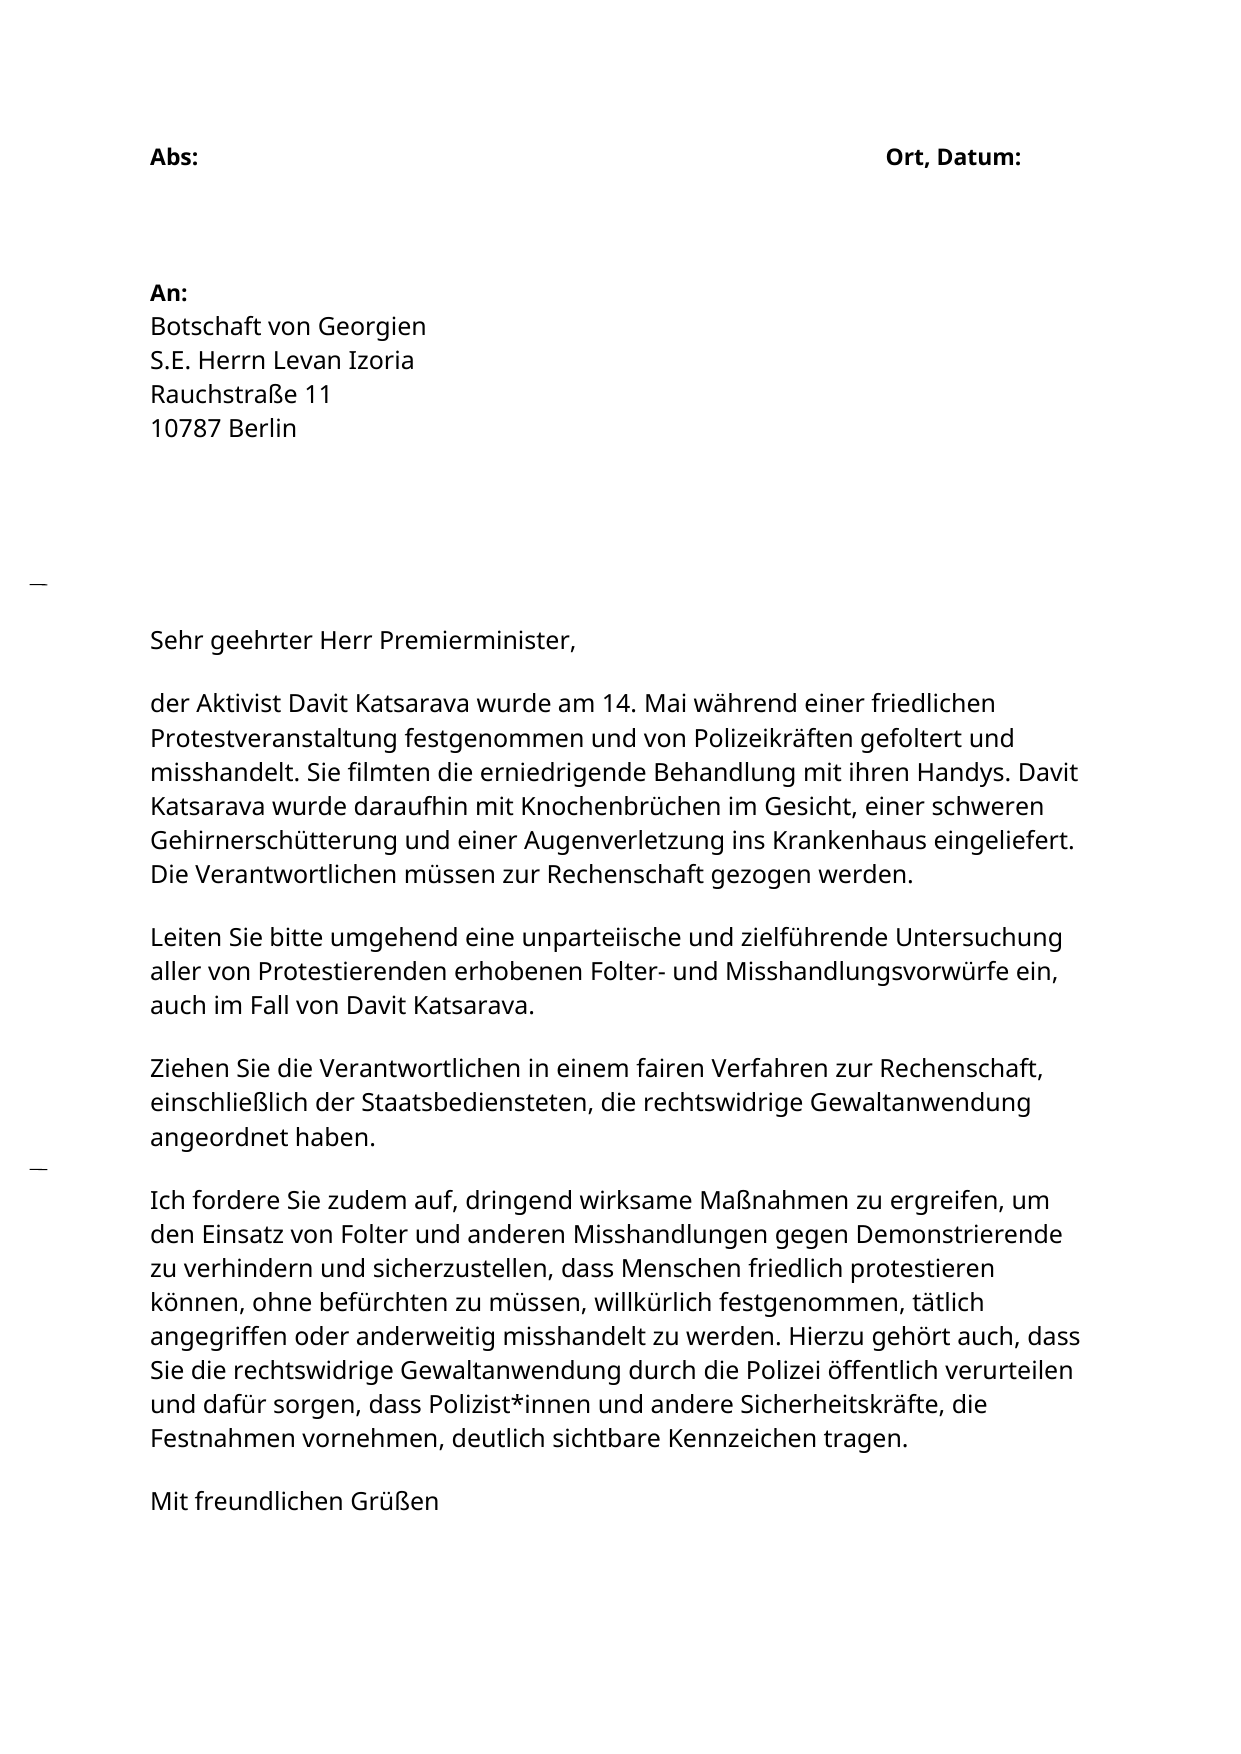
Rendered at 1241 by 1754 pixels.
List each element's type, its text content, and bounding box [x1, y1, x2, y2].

text Abs: Ort, Datum: [150, 141, 1090, 172]
text Leiten Sie bitte umgehend eine unparteiische und zielführende Untersuchung aller von Protestierenden erhobenen Folter- und Misshandlungsvorwürfe ein, auch im Fall von Davit Katsarava. [150, 920, 1090, 1022]
text der Aktivist Davit Katsarava wurde am 14. Mai während einer friedlichen Protestveranstaltung festgenommen und von Polizeikräften gefoltert und misshandelt. Sie filmten die erniedrigende Behandlung mit ihren Handys. Davit Katsarava wurde daraufhin mit Knochenbrüchen im Gesicht, einer schweren Gehirnerschütterung und einer Augenverletzung ins Krankenhaus eingeliefert. Die Verantwortlichen müssen zur Rechenschaft gezogen werden. [150, 686, 1090, 891]
text Mit freundlichen Grüßen [150, 1484, 1090, 1518]
text 10787 Berlin [150, 411, 1090, 469]
text Ziehen Sie die Verantwortlichen in einem fairen Verfahren zur Rechenschaft, einschließlich der Staatsbediensteten, die rechtswidrige Gewaltanwendung angeordnet haben. [150, 1051, 1090, 1153]
text Ich fordere Sie zudem auf, dringend wirksame Maßnahmen zu ergreifen, um den Einsatz von Folter und anderen Misshandlungen gegen Demonstrierende zu verhindern und sicherzustellen, dass Menschen friedlich protestieren können, ohne befürchten zu müssen, willkürlich festgenommen, tätlich angegriffen oder anderweitig misshandelt zu werden. Hierzu gehört auch, dass Sie die rechtswidrige Gewaltanwendung durch die Polizei öffentlich verurteilen und dafür sorgen, dass Polizist*innen und andere Sicherheitskräfte, die Festnahmen vornehmen, deutlich sichtbare Kennzeichen tragen. [150, 1182, 1090, 1455]
text An: Botschaft von Georgien S.E. Herrn Levan Izoria Rauchstraße 11 [150, 277, 1090, 411]
text Sehr geehrter Herr Premierminister, [150, 623, 1090, 657]
